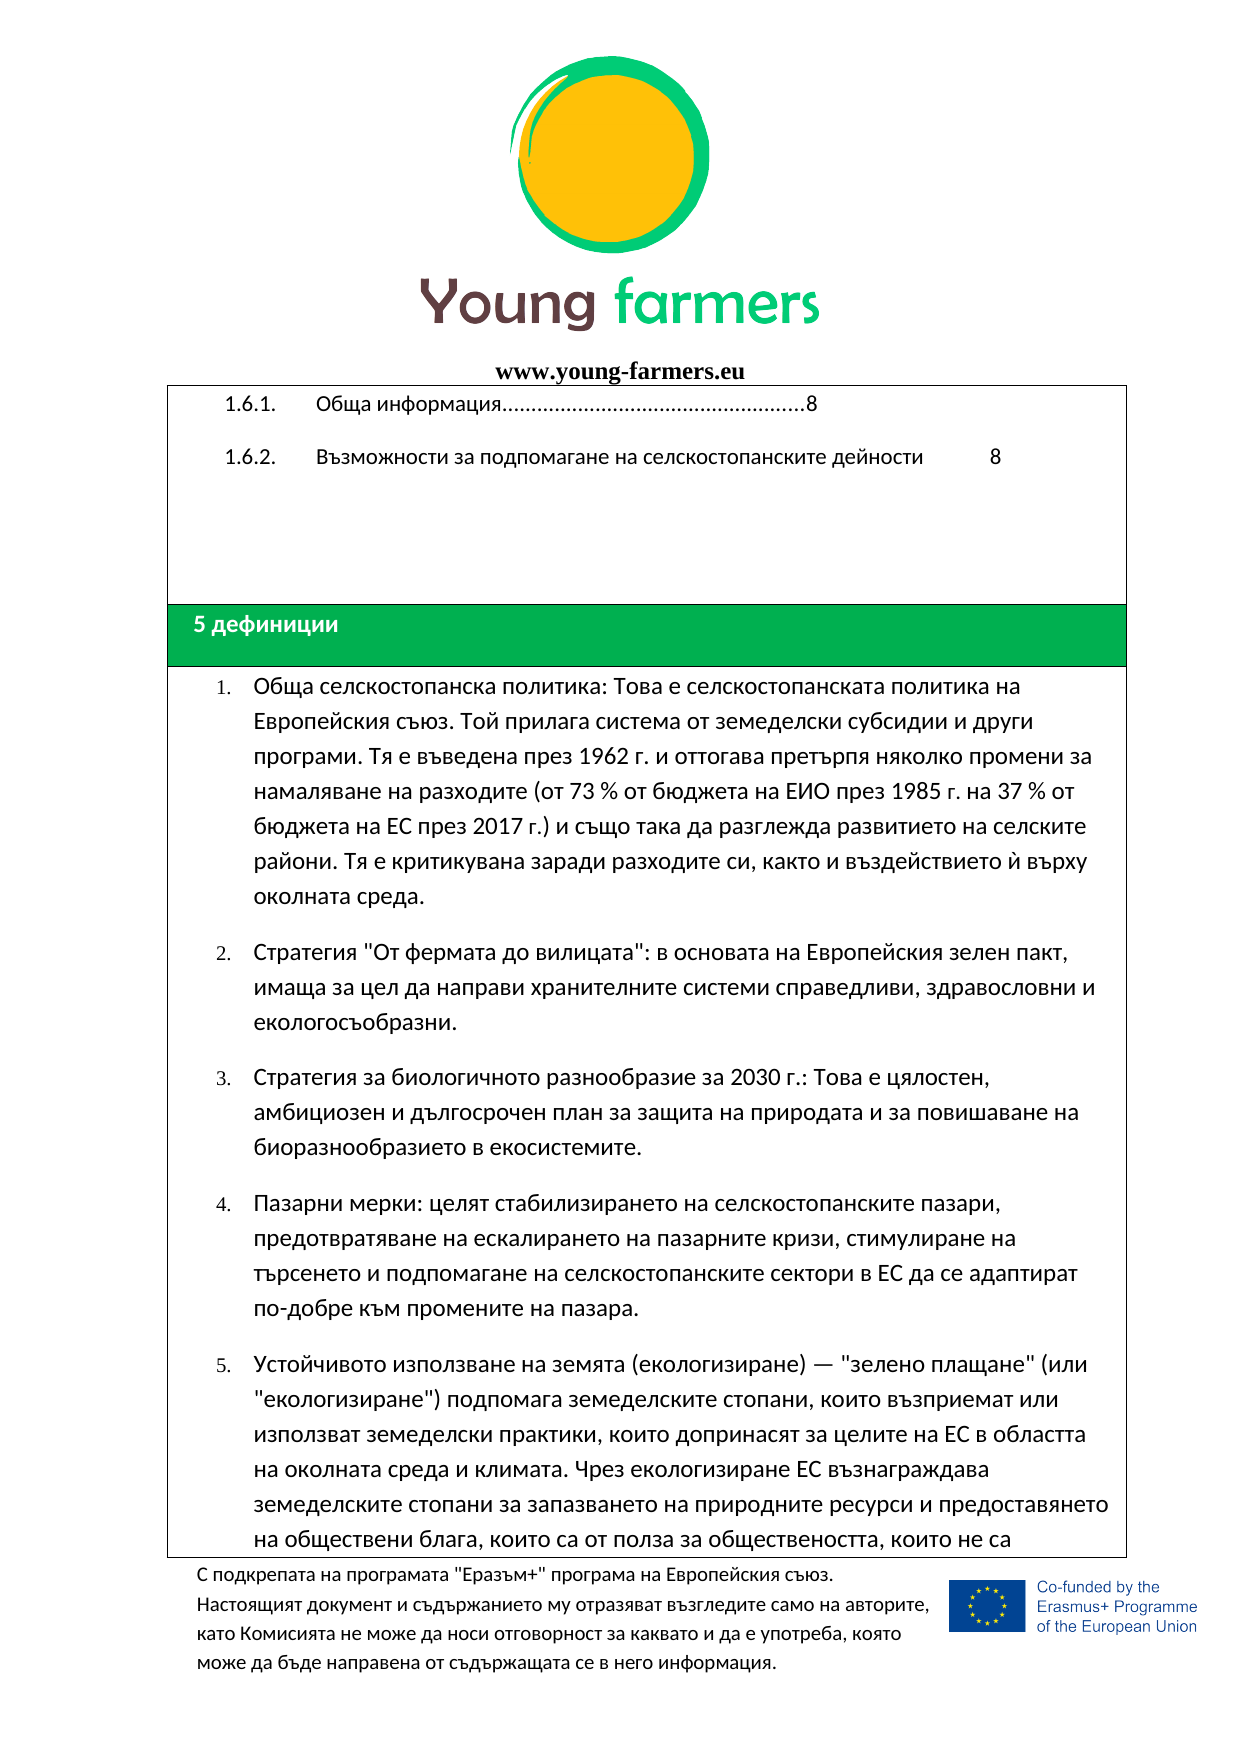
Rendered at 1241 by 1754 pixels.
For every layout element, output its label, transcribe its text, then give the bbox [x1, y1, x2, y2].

picture [949, 1580, 1197, 1635]
table_cell 5 дефиниции [168, 605, 1126, 666]
picture [413, 56, 827, 332]
